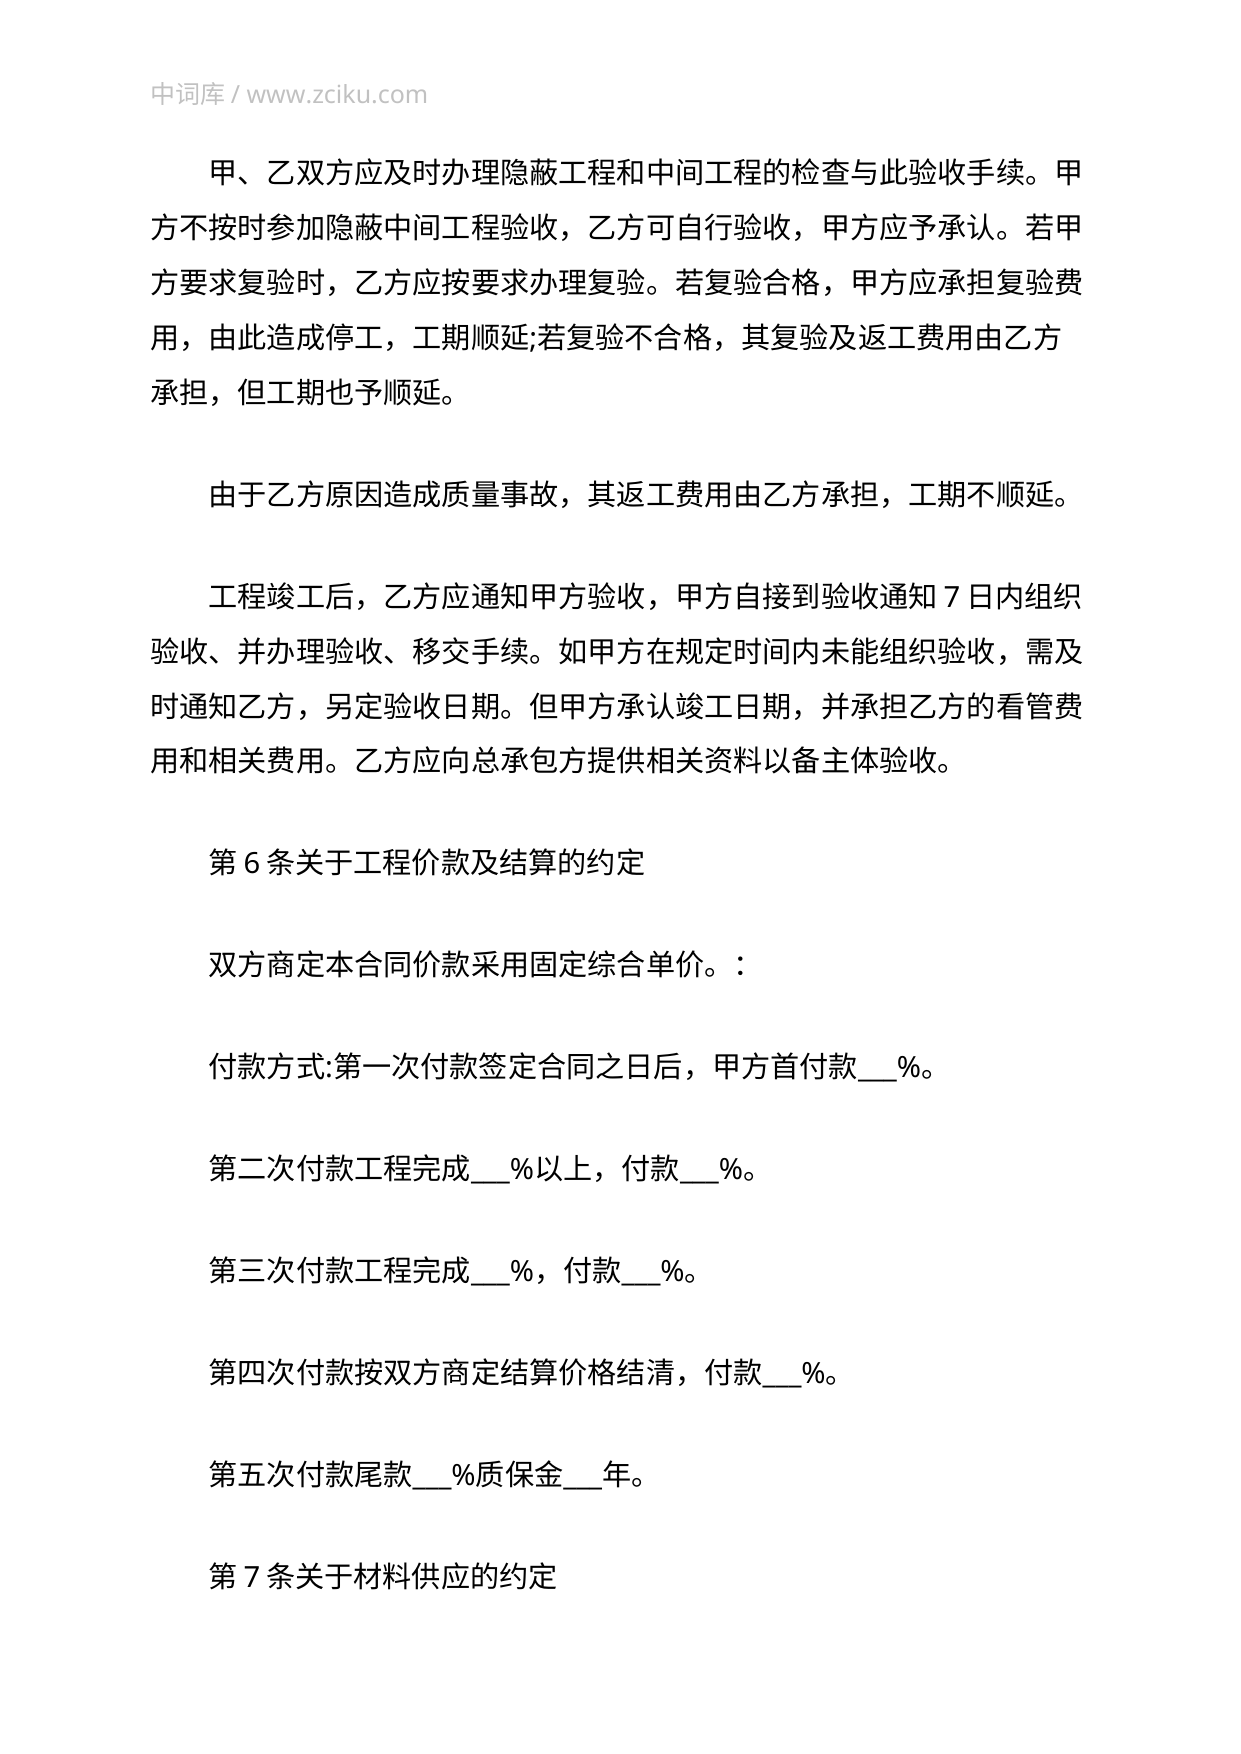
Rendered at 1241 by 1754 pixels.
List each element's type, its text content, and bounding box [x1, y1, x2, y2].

text 第三次付款工程完成___%，付款___%。 [150, 1247, 1090, 1290]
text 第五次付款尾款___%质保金___年。 [150, 1451, 1090, 1494]
text 第6条关于工程价款及结算的约定 [150, 840, 1090, 882]
text 双方商定本合同价款采用固定综合单价。： [150, 942, 1090, 984]
text 付款方式:第一次付款签定合同之日后，甲方首付款___%。 [150, 1043, 1090, 1086]
text 第四次付款按双方商定结算价格结清，付款___%。 [150, 1349, 1090, 1392]
text 工程竣工后，乙方应通知甲方验收，甲方自接到验收通知7日内组织验收、并办理验收、移交手续。如甲方在规定时间内未能组织验收，需及时通知乙方，另定验收日期。但甲方承认竣工日期，并承担乙方的看管费用和相关费用。乙方应向总承包方提供相关资料以备主体验收。 [150, 573, 1090, 780]
text 由于乙方原因造成质量事故，其返工费用由乙方承担，工期不顺延。 [150, 471, 1090, 514]
text 第二次付款工程完成___%以上，付款___%。 [150, 1146, 1090, 1188]
text 第7条关于材料供应的约定 [150, 1553, 1090, 1596]
text 甲、乙双方应及时办理隐蔽工程和中间工程的检查与此验收手续。甲方不按时参加隐蔽中间工程验收，乙方可自行验收，甲方应予承认。若甲方要求复验时，乙方应按要求办理复验。若复验合格，甲方应承担复验费用，由此造成停工，工期顺延;若复验不合格，其复验及返工费用由乙方承担，但工期也予顺延。 [150, 150, 1090, 412]
